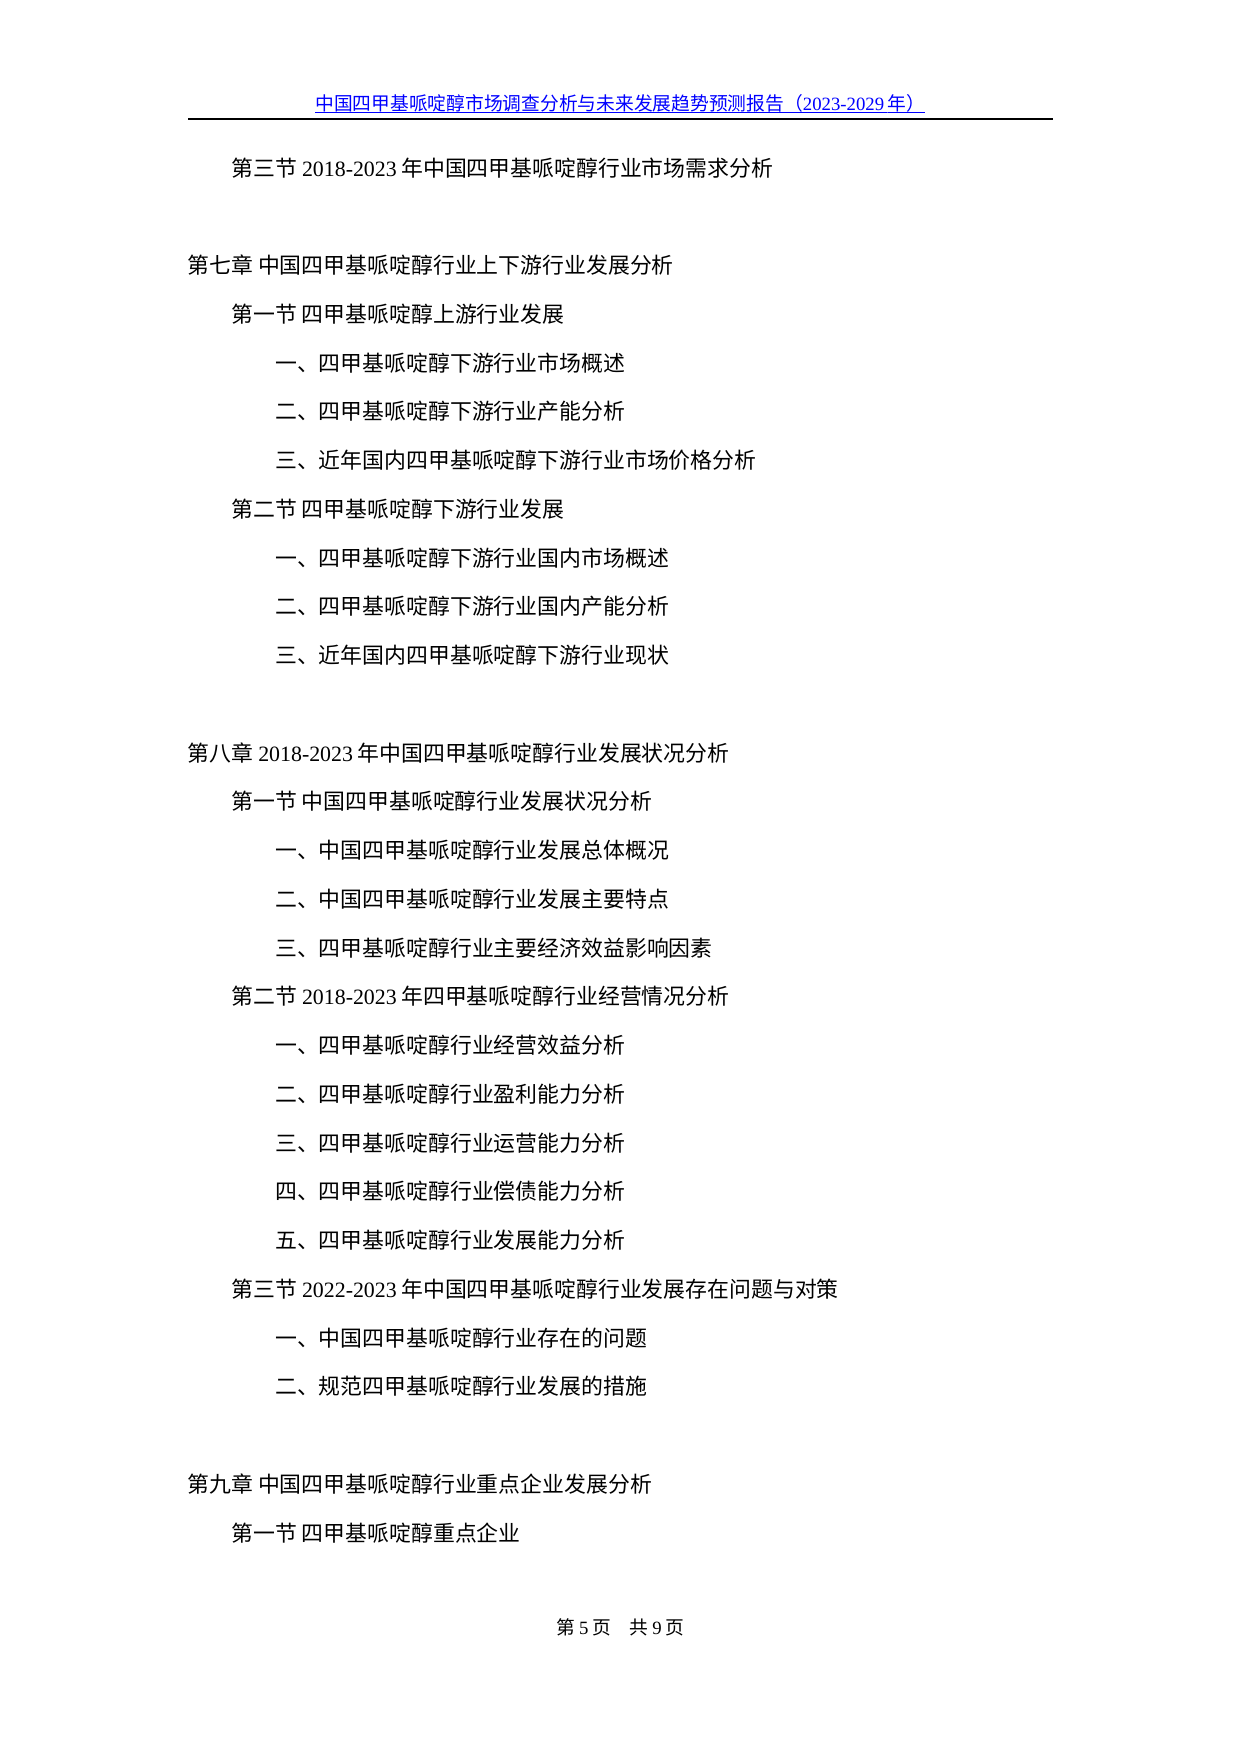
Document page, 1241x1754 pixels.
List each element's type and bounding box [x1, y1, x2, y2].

text [187, 150, 1053, 1548]
